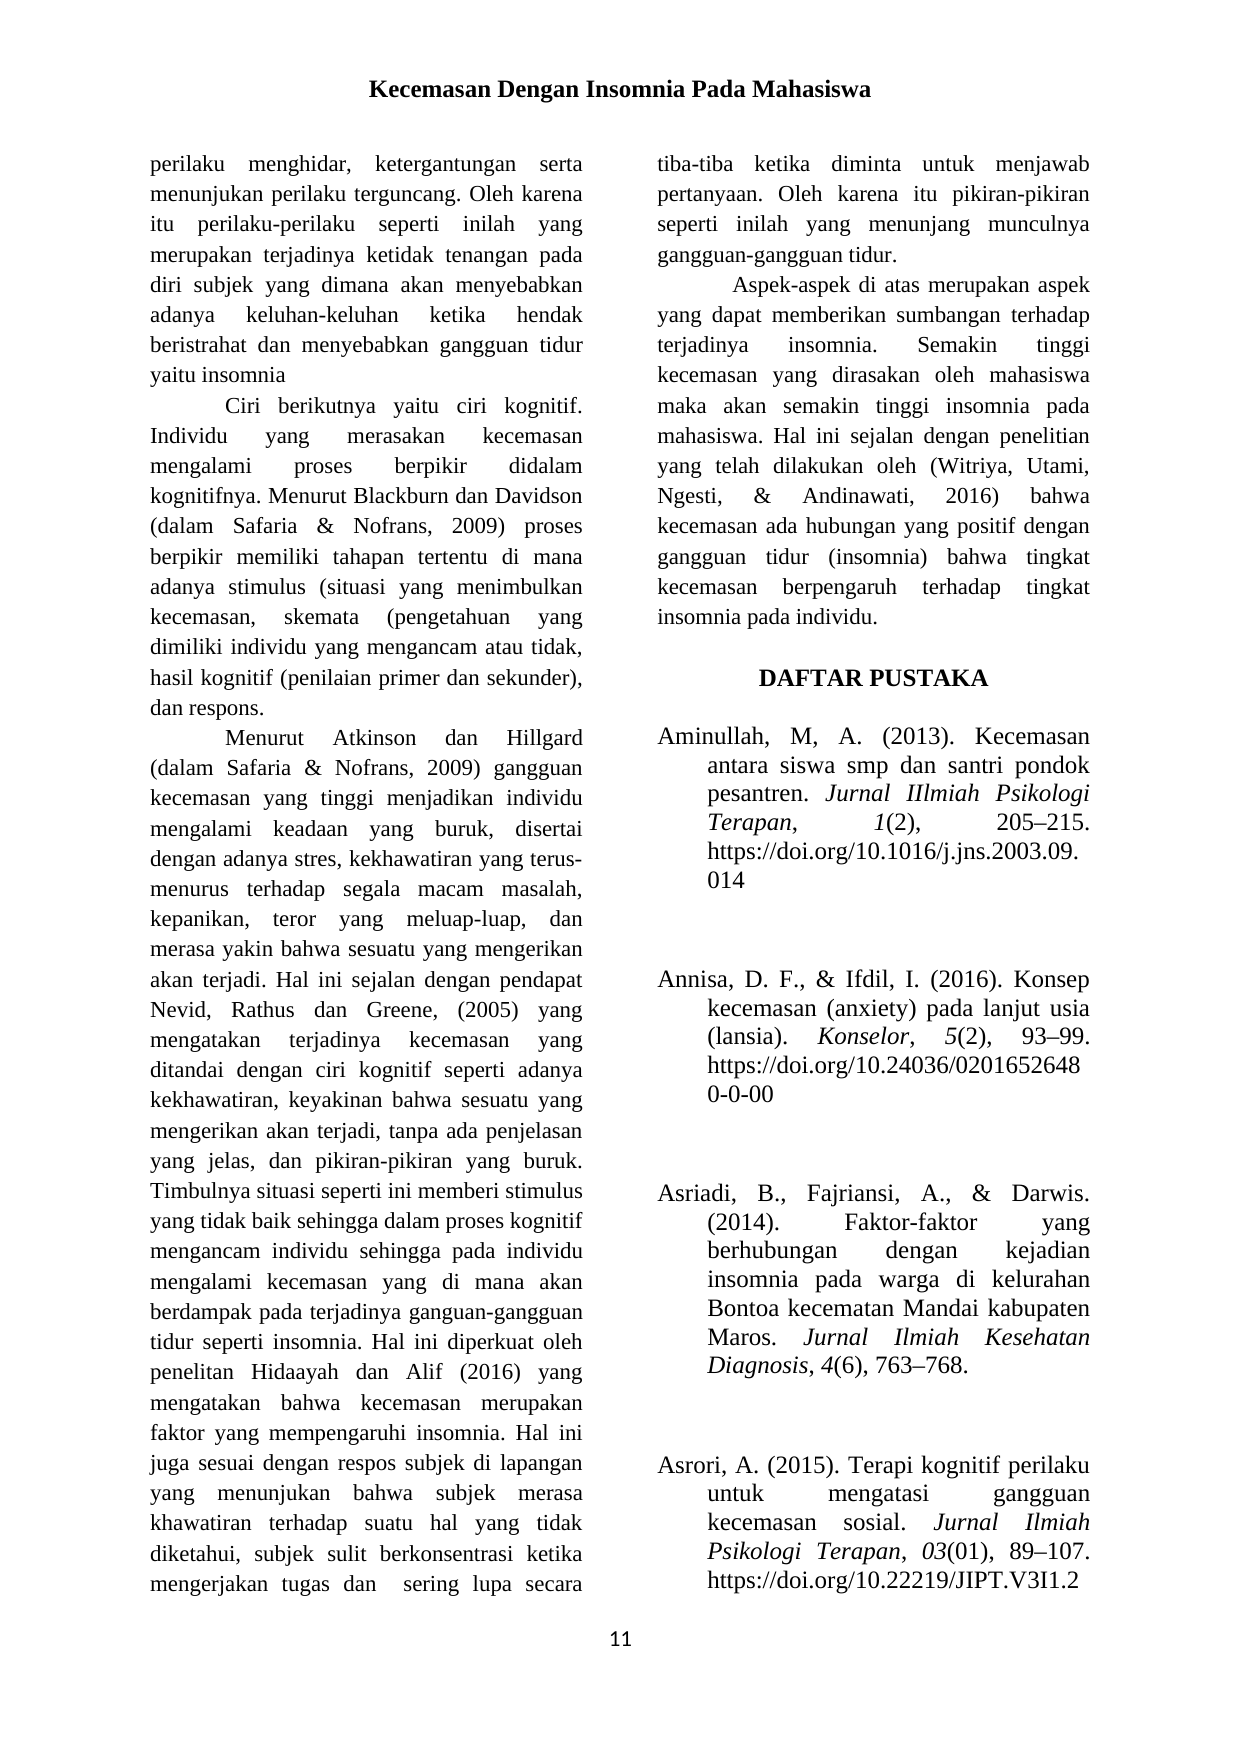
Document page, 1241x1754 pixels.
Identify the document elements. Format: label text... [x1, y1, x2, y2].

text Aspek-aspek di atas merupakan aspek yang dapat memberikan sumbangan terhadap terjadinya insomnia. Semakin tinggi kecemasan yang dirasakan oleh mahasiswa maka akan semakin tinggi insomnia pada mahasiswa. Hal ini sejalan dengan penelitian yang telah dilakukan oleh (Witriya, Utami, Ngesti, & Andinawati, 2016) bahwa kecemasan ada hubungan yang positif dengan gangguan tidur (insomnia) bahwa tingkat kecemasan berpengaruh terhadap tingkat insomnia pada individu. [657, 271, 1090, 629]
text Menurut Atkinson dan Hillgard (dalam Safaria & Nofrans, 2009) gangguan kecemasan yang tinggi menjadikan individu mengalami keadaan yang buruk, disertai dengan adanya stres, kekhawatiran yang terus-menurus terhadap segala macam masalah, kepanikan, teror yang meluap-luap, dan merasa yakin bahwa sesuatu yang mengerikan akan terjadi. Hal ini sejalan dengan pendapat Nevid, Rathus dan Greene, (2005) yang mengatakan terjadinya kecemasan yang ditandai dengan ciri kognitif seperti adanya kekhawatiran, keyakinan bahwa sesuatu yang mengerikan akan terjadi, tanpa ada penjelasan yang jelas, dan pikiran-pikiran yang buruk. Timbulnya situasi seperti ini memberi stimulus yang tidak baik sehingga dalam proses kognitif mengancam individu sehingga pada individu mengalami kecemasan yang di mana akan berdampak pada terjadinya ganguan-gangguan tidur seperti insomnia. Hal ini diperkuat oleh penelitan Hidaayah dan Alif (2016) yang mengatakan bahwa kecemasan merupakan faktor yang mempengaruhi insomnia. Hal ini juga sesuai dengan respos subjek di lapangan yang menunjukan bahwa subjek merasa khawatiran terhadap suatu hal yang tidak diketahui, subjek sulit berkonsentrasi ketika mengerjakan tugas dan sering lupa secara tiba-tiba ketika diminta untuk menjawab pertanyaan. Oleh karena itu pikiran-pikiran seperti inilah yang menunjang munculnya gangguan-gangguan tidur. [150, 724, 583, 1596]
text Aminullah, M, A. (2013). Kecemasan antara siswa smp dan santri pondok pesantren. Jurnal IIlmiah Psikologi Terapan, 1(2), 205–215. https://doi.org/10.1016/j.jns.2003.09.014 [657, 721, 1090, 893]
text Asriadi, B., Fajriansi, A., & Darwis. (2014). Faktor-faktor yang berhubungan dengan kejadian insomnia pada warga di kelurahan Bontoa kecematan Mandai kabupaten Maros. Jurnal Ilmiah Kesehatan Diagnosis, 4(6), 763–768. [657, 1178, 1090, 1379]
text DAFTAR PUSTAKA [657, 663, 1090, 692]
text Ciri berikutnya yaitu ciri kognitif. Individu yang merasakan kecemasan mengalami proses berpikir didalam kognitifnya. Menurut Blackburn dan Davidson (dalam Safaria & Nofrans, 2009) proses berpikir memiliki tahapan tertentu di mana adanya stimulus (situasi yang menimbulkan kecemasan, skemata (pengetahuan yang dimiliki individu yang mengancam atau tidak, hasil kognitif (penilaian primer dan sekunder), dan respons. [150, 392, 583, 720]
text Annisa, D. F., & Ifdil, I. (2016). Konsep kecemasan (anxiety) pada lanjut usia (lansia). Konselor, 5(2), 93–99. https://doi.org/10.24036/02016526480-0-00 [657, 964, 1090, 1108]
